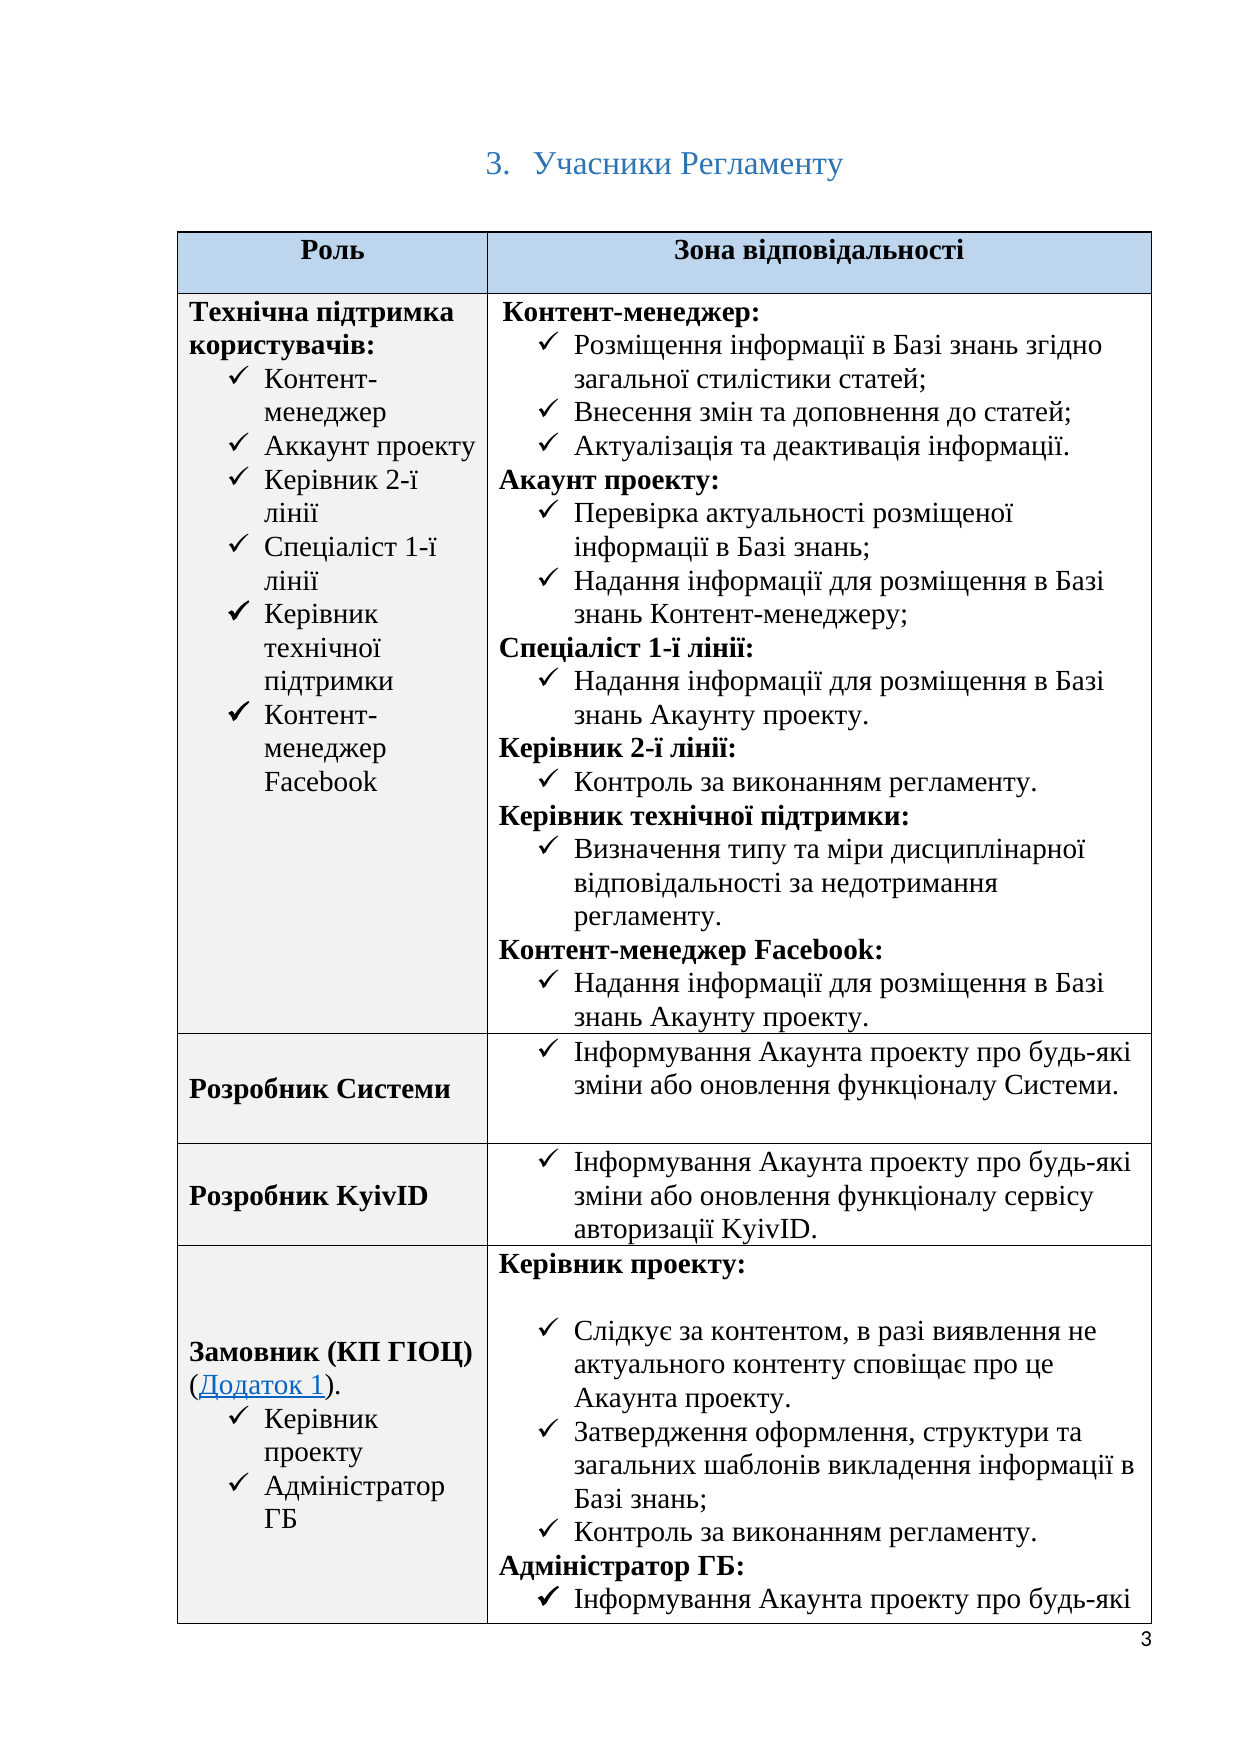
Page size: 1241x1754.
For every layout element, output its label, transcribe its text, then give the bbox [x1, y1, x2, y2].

table_header Зона відповідальності [488, 233, 1151, 293]
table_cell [178, 1246, 487, 1623]
table_cell Технічна підтримка користувачів: Контент-менеджер Аккаунт проекту Керівник 2-ї лінії Спеціаліст 1-ї лінії Керівник технічної підтримки Контент-менеджер Facebook [178, 294, 487, 1033]
table_cell Інформування Акаунта проекту про будь-які зміни або оновлення функціоналу сервісу авторизації KyivID. [488, 1144, 1151, 1245]
table_cell Розробник Системи [178, 1034, 487, 1143]
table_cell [488, 1246, 1151, 1623]
table_cell Розробник KyivID [178, 1144, 487, 1245]
subtitle Учасники Регламенту [177, 143, 1152, 181]
table_cell Інформування Акаунта проекту про будь-які зміни або оновлення функціоналу Системи. [488, 1034, 1151, 1143]
table_cell Контент-менеджер: Розміщення інформації в Базі знань згідно загальної стилістики статей; Внесення змін та доповнення до статей; Актуалізація та деактивація інформації. Акаунт проекту: Перевірка актуальності розміщеної інформації в Базі знань; Надання інформації для розміщення в Базі знань Контент-менеджеру; Спеціаліст 1-ї лінії: Надання інформації для розміщення в Базі знань Акаунту проекту. Керівник 2-ї лінії: Контроль за виконанням регламенту. Керівник технічної підтримки: Визначення типу та міри дисциплінарної відповідальності за недотримання регламенту. Контент-менеджер Facebook: Надання інформації для розміщення в Базі знань Акаунту проекту. [488, 294, 1151, 1033]
table_header Роль [178, 233, 487, 293]
